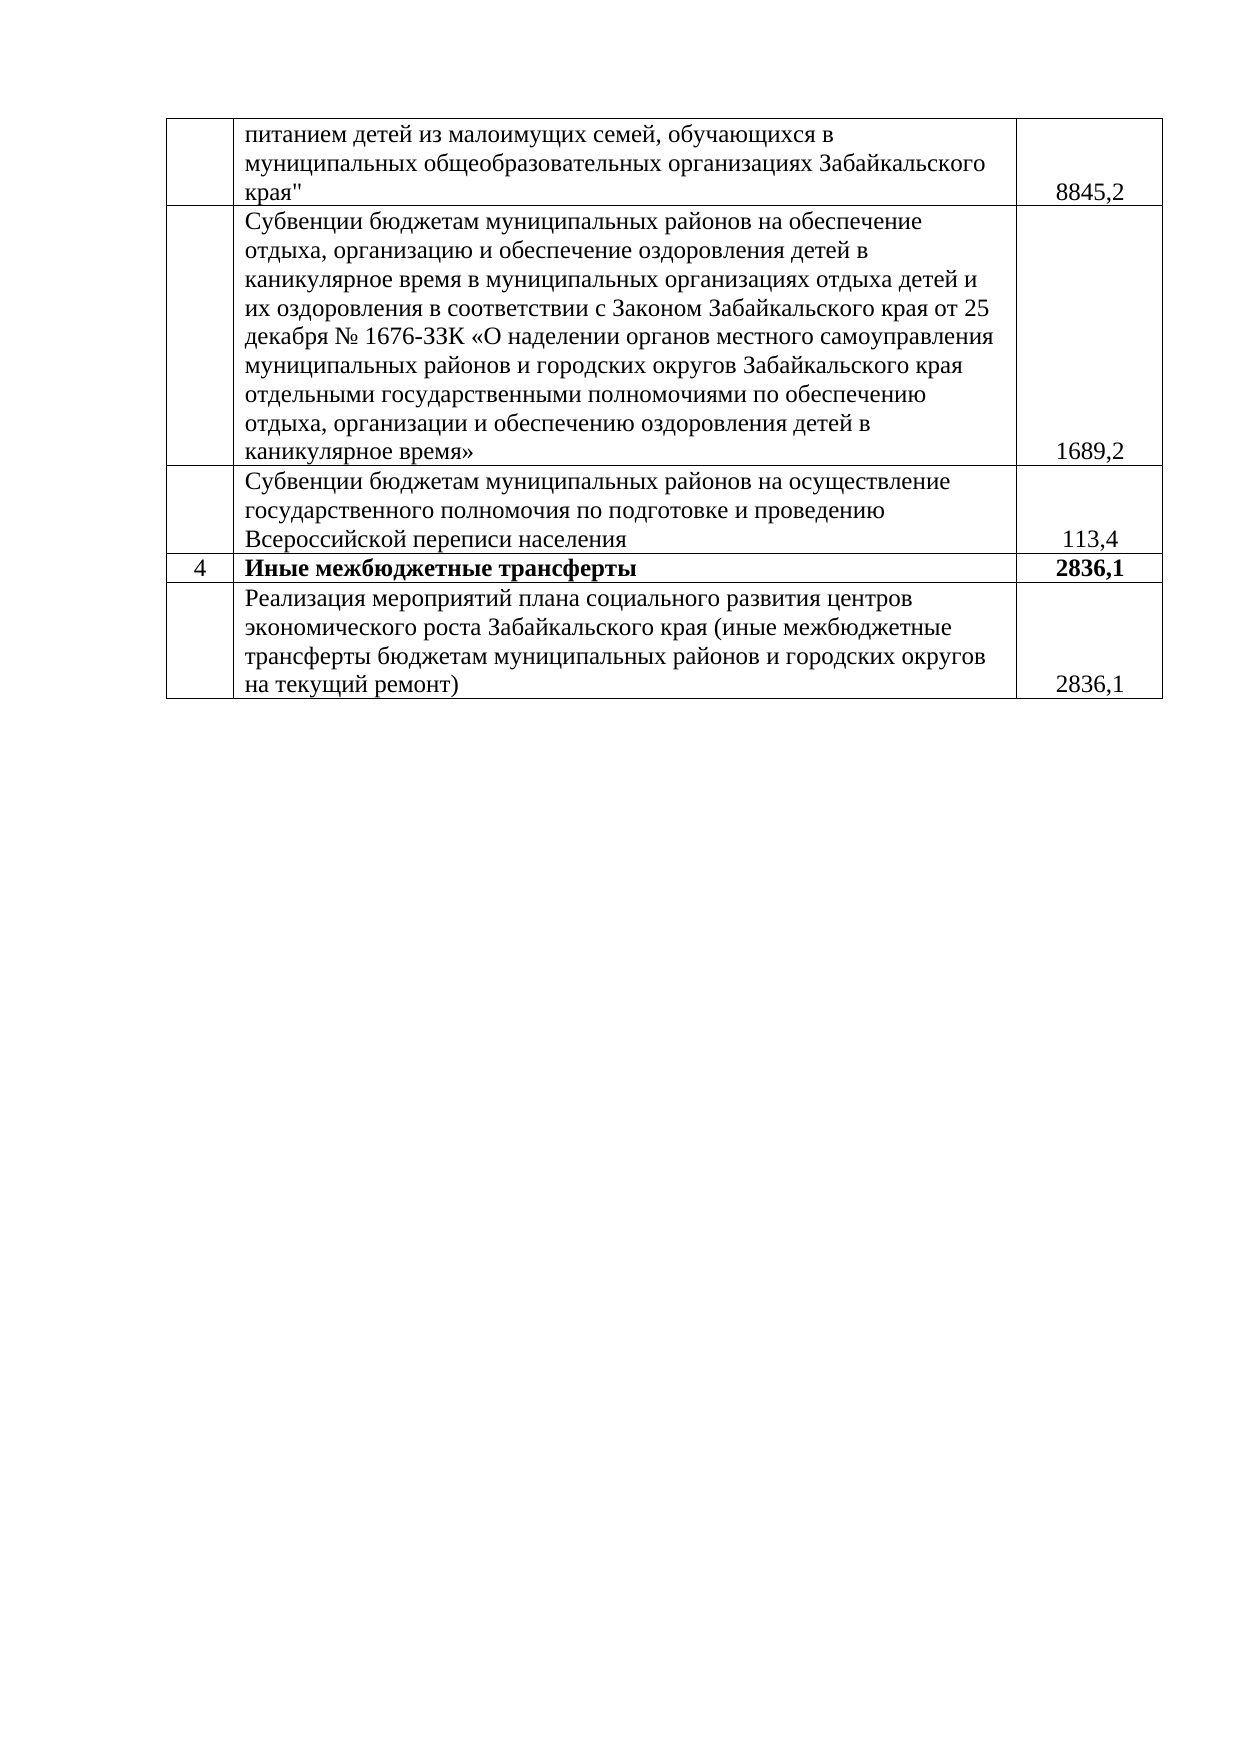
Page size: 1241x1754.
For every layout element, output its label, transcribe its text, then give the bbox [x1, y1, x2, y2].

table_cell [167, 206, 233, 465]
table_cell 8845,2 [1017, 119, 1162, 205]
table_cell Субвенции бюджетам муниципальных районов на обеспечение отдыха, организацию и обеспечение оздоровления детей в каникулярное время в муниципальных организациях отдыха детей и их оздоровления в соответствии с Законом Забайкальского края от 25 декабря № 1676-ЗЗК «О наделении органов местного самоуправления муниципальных районов и городских округов Забайкальского края отдельными государственными полномочиями по обеспечению отдыха, организации и обеспечению оздоровления детей в каникулярное время» [234, 206, 1016, 465]
table_cell 4 [167, 554, 233, 582]
table_cell [167, 583, 233, 698]
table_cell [234, 119, 1016, 205]
table_cell 1689,2 [1017, 206, 1162, 465]
table_cell [167, 466, 233, 552]
table_cell Реализация мероприятий плана социального развития центров экономического роста Забайкальского края (иные межбюджетные трансферты бюджетам муниципальных районов и городских округов на текущий ремонт) [234, 583, 1016, 698]
table_cell 2836,1 [1017, 583, 1162, 698]
table_cell Иные межбюджетные трансферты [234, 554, 1016, 582]
table_cell Субвенции бюджетам муниципальных районов на осуществление государственного полномочия по подготовке и проведению Всероссийской переписи населения [234, 466, 1016, 552]
table_cell [167, 119, 233, 205]
table_cell 113,4 [1017, 466, 1162, 552]
table_cell 2836,1 [1017, 554, 1162, 582]
